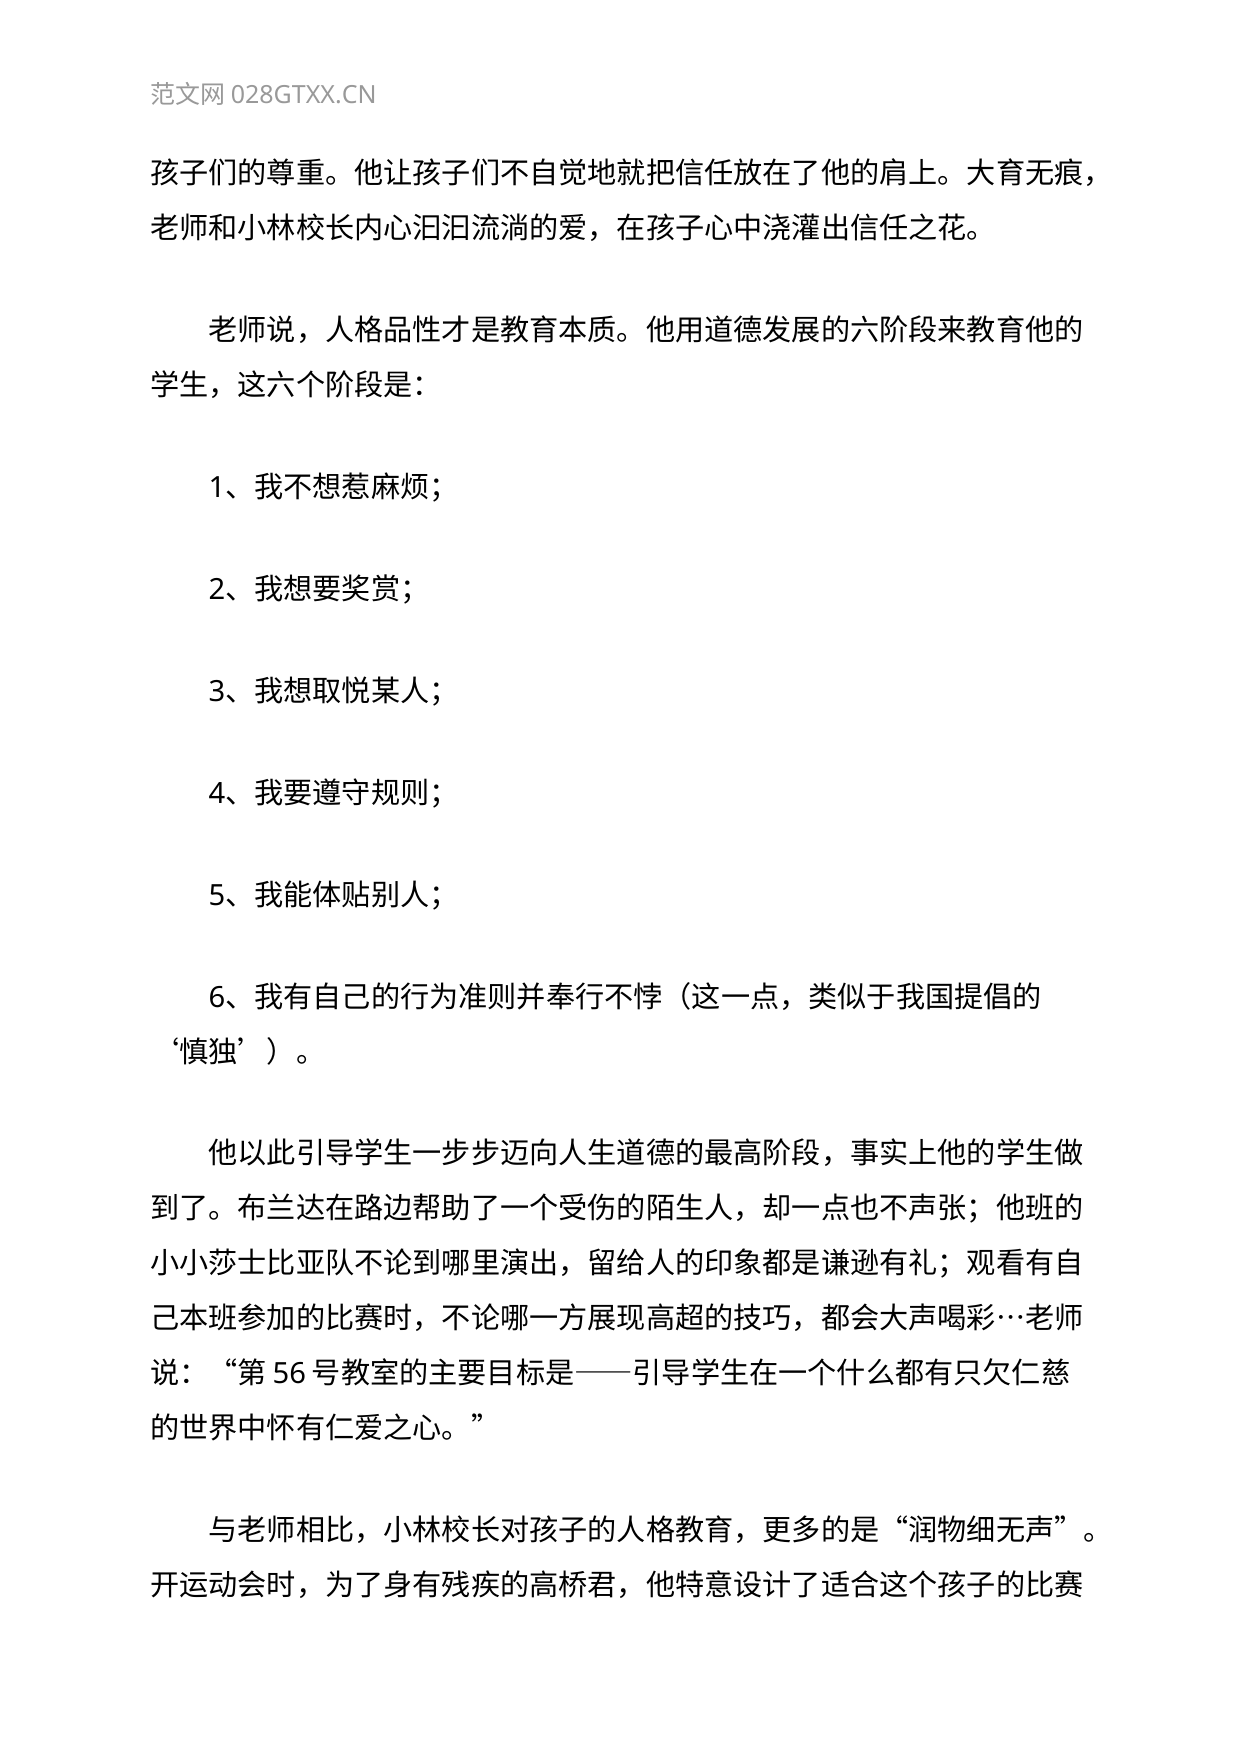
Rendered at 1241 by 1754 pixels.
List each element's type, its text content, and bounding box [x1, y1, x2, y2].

text 3、我想取悦某人； [150, 667, 1090, 710]
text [150, 150, 1090, 247]
text 2、我想要奖赏； [150, 565, 1090, 608]
text 老师说，人格品性才是教育本质。他用道德发展的六阶段来教育他的学生，这六个阶段是： [150, 307, 1090, 404]
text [150, 1506, 1090, 1603]
text 4、我要遵守规则； [150, 769, 1090, 812]
text 他以此引导学生一步步迈向人生道德的最高阶段，事实上他的学生做到了。布兰达在路边帮助了一个受伤的陌生人，却一点也不声张；他班的小小莎士比亚队不论到哪里演出，留给人的印象都是谦逊有礼；观看有自己本班参加的比赛时，不论哪一方展现高超的技巧，都会大声喝彩…老师说：“第56号教室的主要目标是——引导学生在一个什么都有只欠仁慈的世界中怀有仁爱之心。” [150, 1130, 1090, 1447]
text 5、我能体贴别人； [150, 871, 1090, 914]
text 6、我有自己的行为准则并奉行不悖（这一点，类似于我国提倡的‘慎独’）。 [150, 973, 1090, 1071]
text 1、我不想惹麻烦； [150, 463, 1090, 506]
